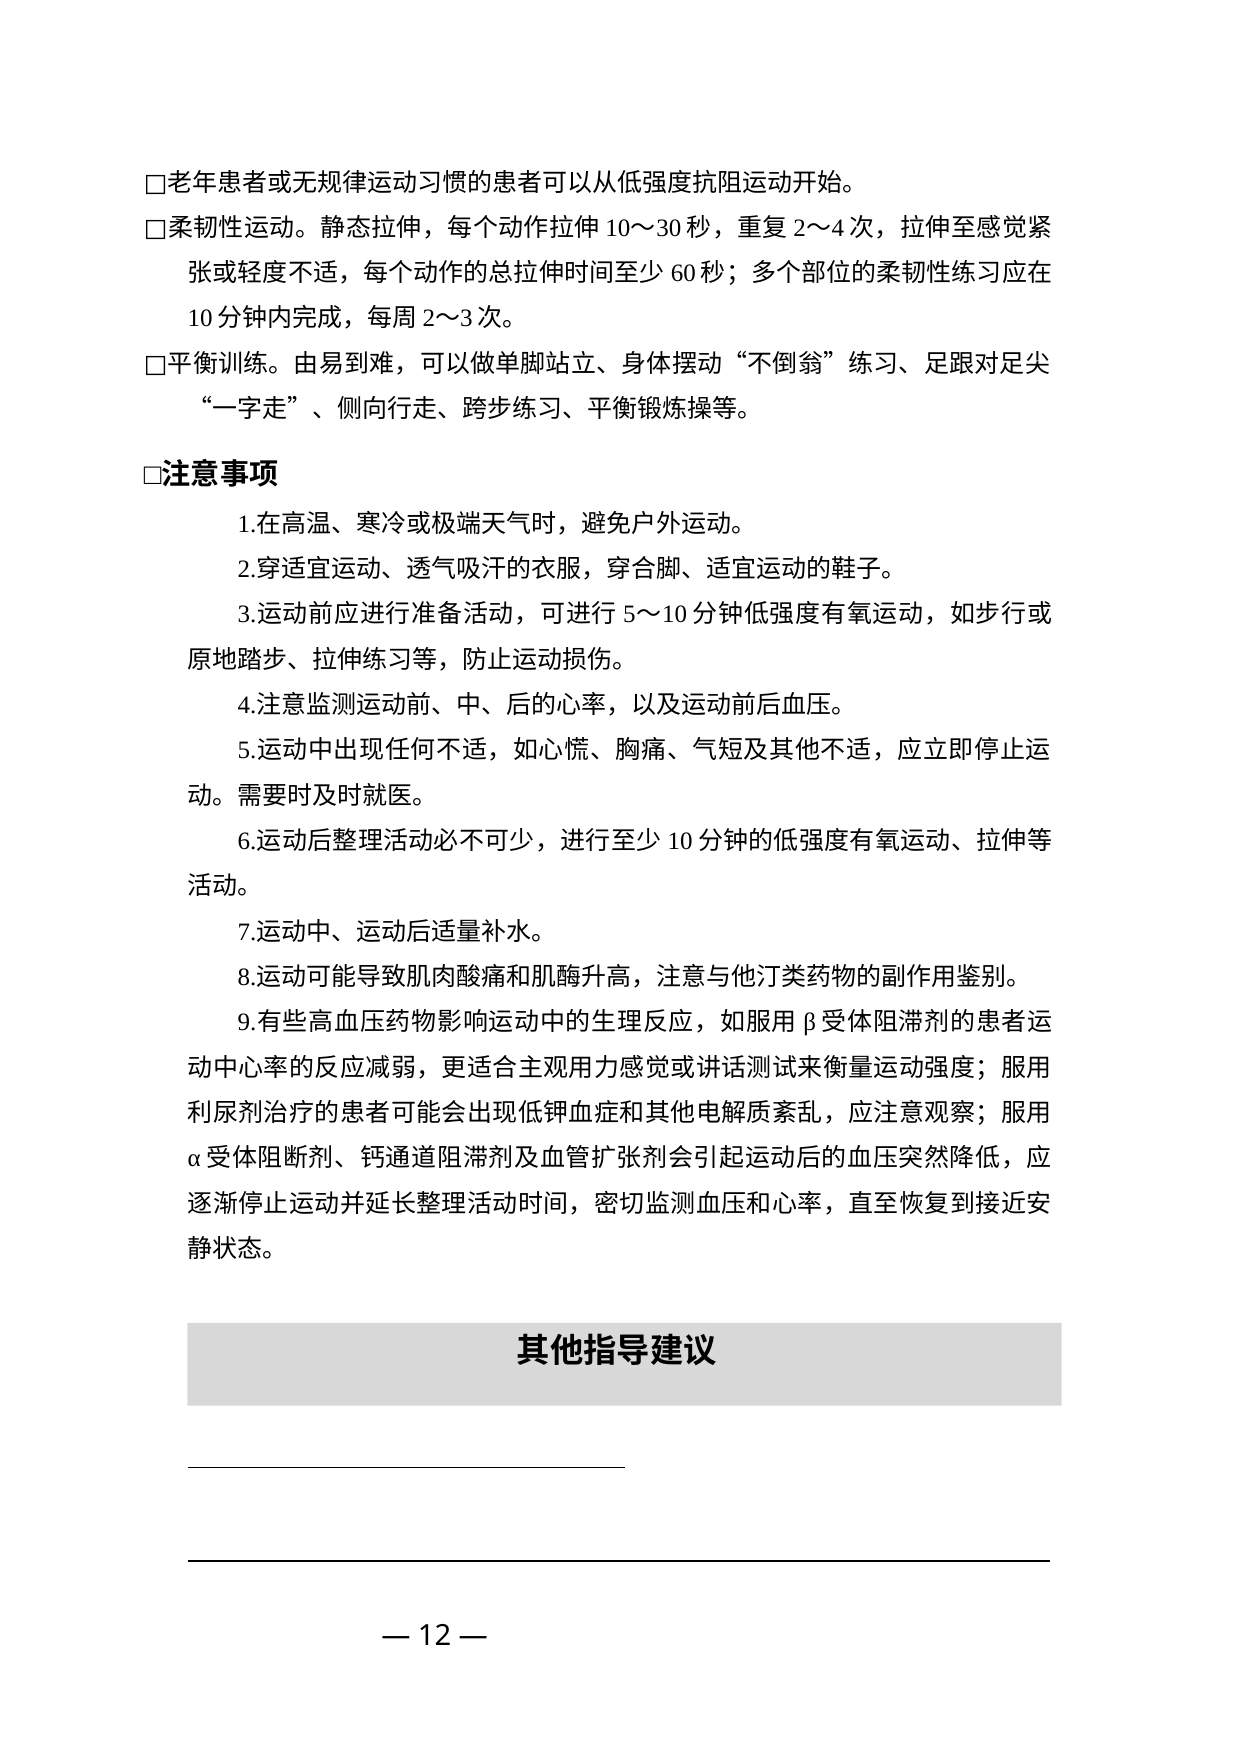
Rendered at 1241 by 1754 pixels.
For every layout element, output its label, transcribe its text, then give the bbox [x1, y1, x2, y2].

list 1.在高温、寒冷或极端天气时，避免户外运动。 [187, 503, 1053, 539]
text □老年患者或无规律运动习惯的患者可以从低强度抗阻运动开始。 [144, 162, 1053, 198]
text 8.运动可能导致肌肉酸痛和肌酶升高，注意与他汀类药物的副作用鉴别。 [187, 956, 1053, 993]
list 2.穿适宜运动、透气吸汗的衣服，穿合脚、适宜运动的鞋子。 [187, 549, 1053, 585]
text □柔韧性运动。静态拉伸，每个动作拉伸10～30秒，重复2～4次，拉伸至感觉紧张或轻度不适，每个动作的总拉伸时间至少60秒；多个部位的柔韧性练习应在10分钟内完成，每周2～3次。 [144, 207, 1053, 334]
list 6.运动后整理活动必不可少，进行至少10分钟的低强度有氧运动、拉伸等活动。 [187, 821, 1053, 902]
list 4.注意监测运动前、中、后的心率，以及运动前后血压。 [187, 684, 1053, 721]
text □注意事项 [144, 451, 1053, 493]
list 7.运动中、运动后适量补水。 [187, 911, 1053, 947]
list 3.运动前应进行准备活动，可进行5～10分钟低强度有氧运动，如步行或原地踏步、拉伸练习等，防止运动损伤。 [187, 594, 1053, 676]
text □平衡训练。由易到难，可以做单脚站立、身体摆动“不倒翁”练习、足跟对足尖“一字走”、侧向行走、跨步练习、平衡锻炼操等。 [144, 343, 1053, 425]
list 9.有些高血压药物影响运动中的生理反应，如服用β受体阻滞剂的患者运动中心率的反应减弱，更适合主观用力感觉或讲话测试来衡量运动强度；服用利尿剂治疗的患者可能会出现低钾血症和其他电解质紊乱，应注意观察；服用α受体阻断剂、钙通道阻滞剂及血管扩张剂会引起运动后的血压突然降低，应逐渐停止运动并延长整理活动时间，密切监测血压和心率，直至恢复到接近安静状态。 [187, 1002, 1053, 1264]
list 5.运动中出现任何不适，如心慌、胸痛、气短及其他不适，应立即停止运动。需要时及时就医。 [187, 730, 1053, 811]
